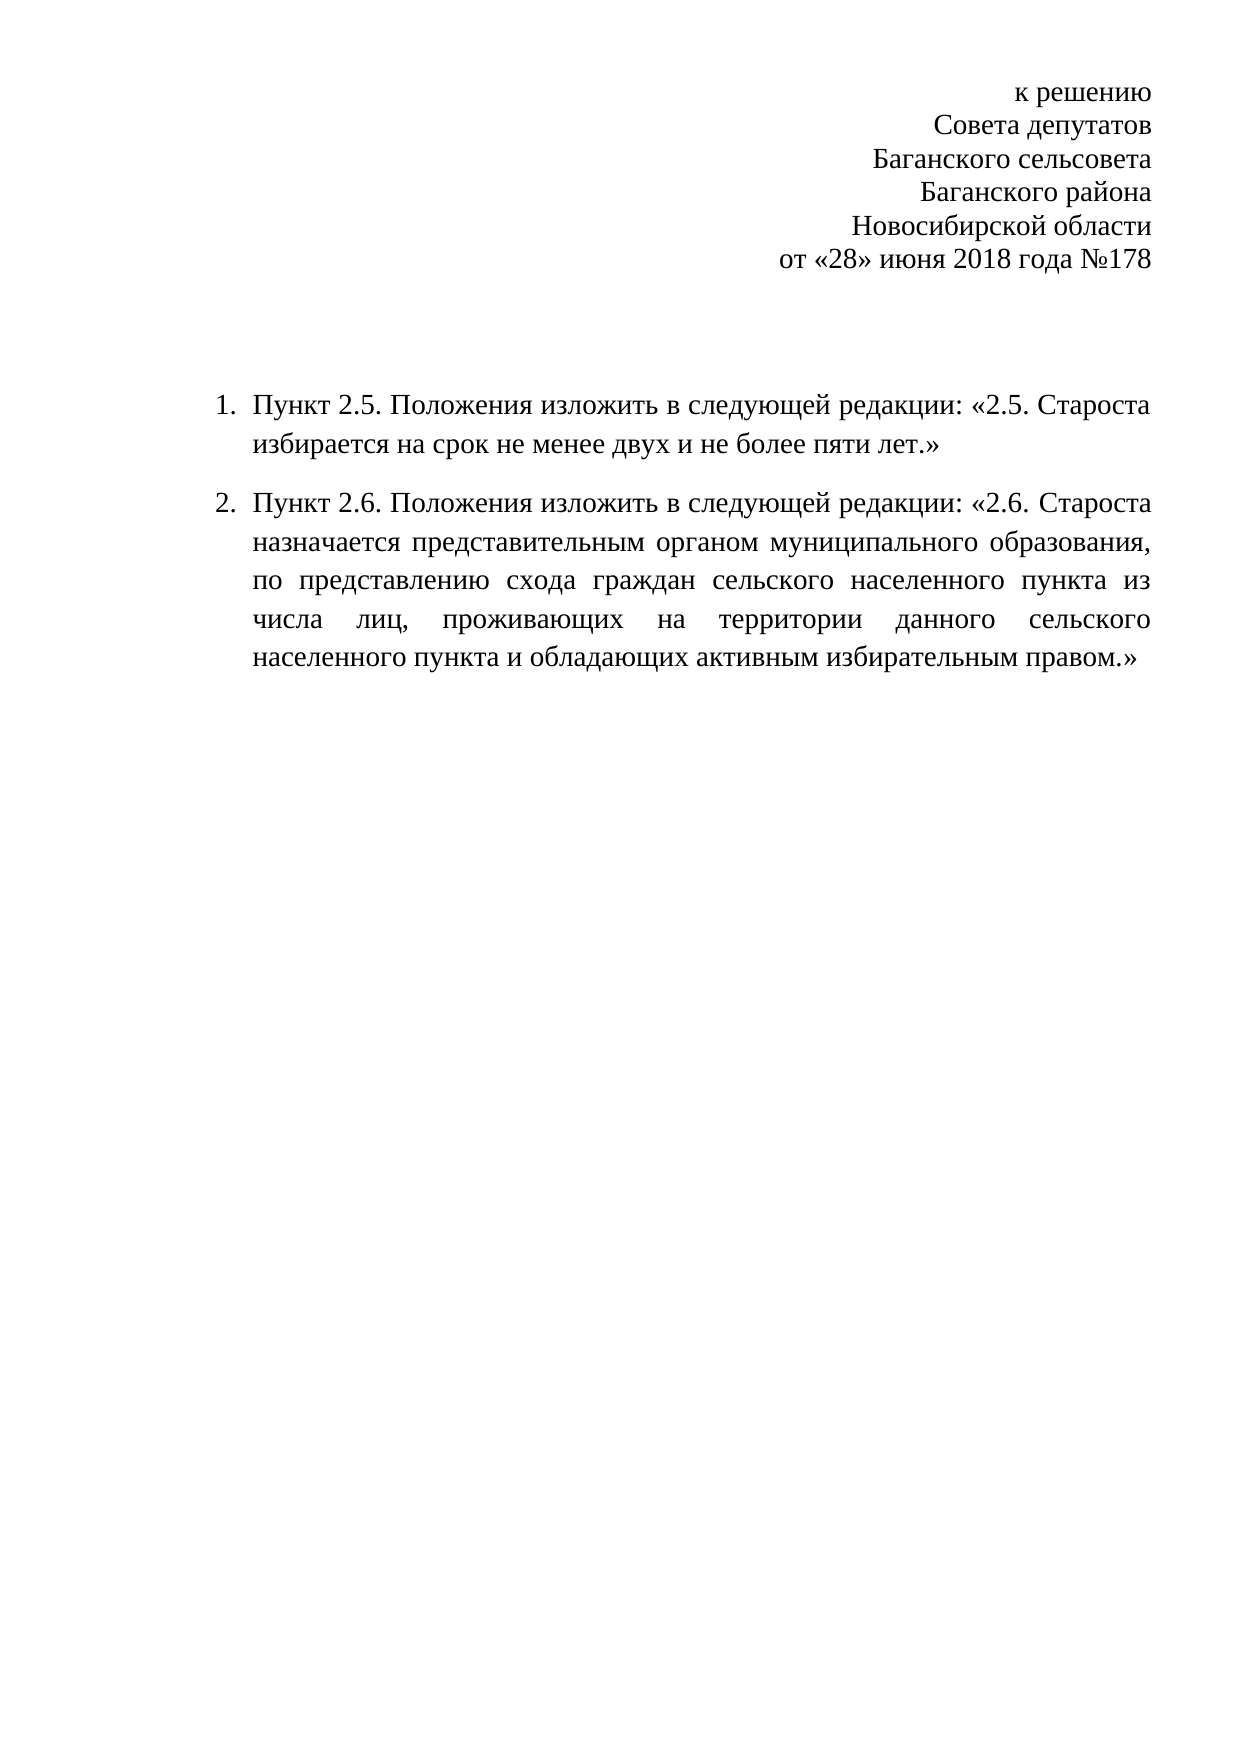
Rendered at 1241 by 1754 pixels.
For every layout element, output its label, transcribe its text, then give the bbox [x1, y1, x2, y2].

text Новосибирской области [177, 208, 1152, 242]
text Баганского района [177, 174, 1152, 208]
text Баганского сельсовета [177, 141, 1152, 174]
list Пункт 2.5. Положения изложить в следующей редакции: «2.5. Староста избирается на срок не менее двух и не более пяти лет.» [215, 387, 1152, 459]
list Пункт 2.6. Положения изложить в следующей редакции: «2.6. Староста назначается представительным органом муниципального образования, по представлению схода граждан сельского населенного пункта из числа лиц, проживающих на территории данного сельского населенного пункта и обладающих активным избирательным правом.» [215, 485, 1152, 673]
text Совета депутатов [177, 107, 1152, 141]
text к решению [177, 74, 1152, 107]
text от «28» июня 2018 года №178 [177, 242, 1152, 275]
